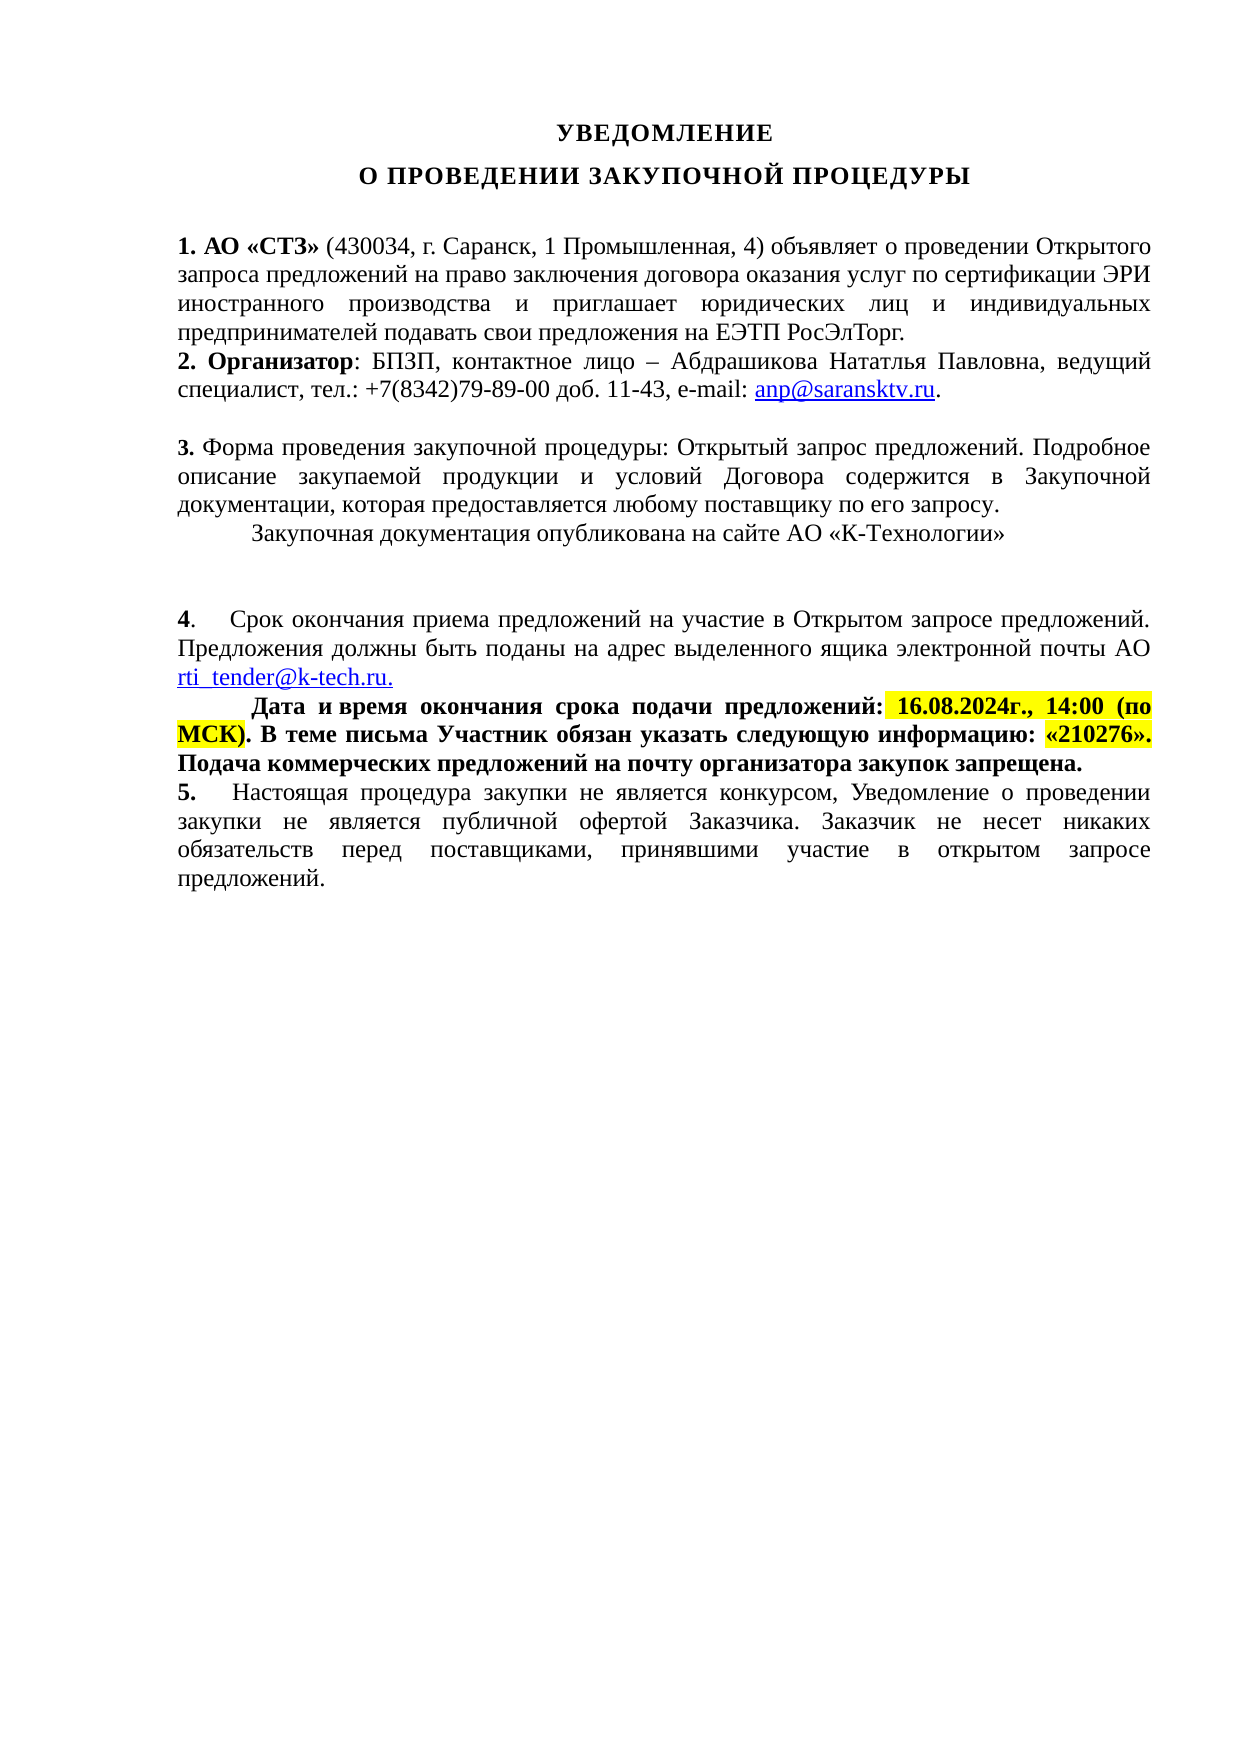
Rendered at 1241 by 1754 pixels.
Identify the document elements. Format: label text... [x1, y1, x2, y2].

text Дата и время окончания срока подачи предложений: 16.08.2024г., 14:00 (по МСК). В теме письма Участник обязан указать следующую информацию: «210276». Подача коммерческих предложений на почту организатора закупок запрещена. [177, 691, 1152, 777]
text 4. Срок окончания приема предложений на участие в Открытом запросе предложений. Предложения должны быть поданы на адрес выделенного ящика электронной почты АО rti_tender@k-tech.ru. [177, 604, 1152, 691]
list 5. Настоящая процедура закупки не является конкурсом, Уведомление о проведении закупки не является публичной офертой Заказчика. Заказчик не несет никаких обязательств перед поставщиками, принявшими участие в открытом запросе предложений. [177, 777, 1152, 892]
subtitle О ПРОВЕДЕНИИ ЗАКУПОЧНОЙ ПРОЦЕДУРЫ [177, 161, 1152, 190]
subtitle 1. АО «СТЗ» (430034, г. Саранск, 1 Промышленная, 4) объявляет о проведении Открытого запроса предложений на право заключения договора оказания услуг по сертификации ЭРИ иностранного производства и приглашает юридических лиц и индивидуальных предпринимателей подавать свои предложения на ЕЭТП РосЭлТорг. [177, 231, 1152, 346]
text Закупочная документация опубликована на сайте АО «К-Технологии» [177, 518, 1152, 547]
subtitle УВЕДОМЛЕНИЕ [177, 118, 1152, 147]
text 2. Организатор: БПЗП, контактное лицо – Абдрашикова Нататлья Павловна, ведущий специалист, тел.: +7(8342)79-89-00 доб. 11-43, e-mail: anp@saransktv.ru. [177, 346, 1152, 403]
list 3. Форма проведения закупочной процедуры: Открытый запрос предложений. Подробное описание закупаемой продукции и условий Договора содержится в Закупочной документации, которая предоставляется любому поставщику по его запросу. [177, 432, 1152, 518]
